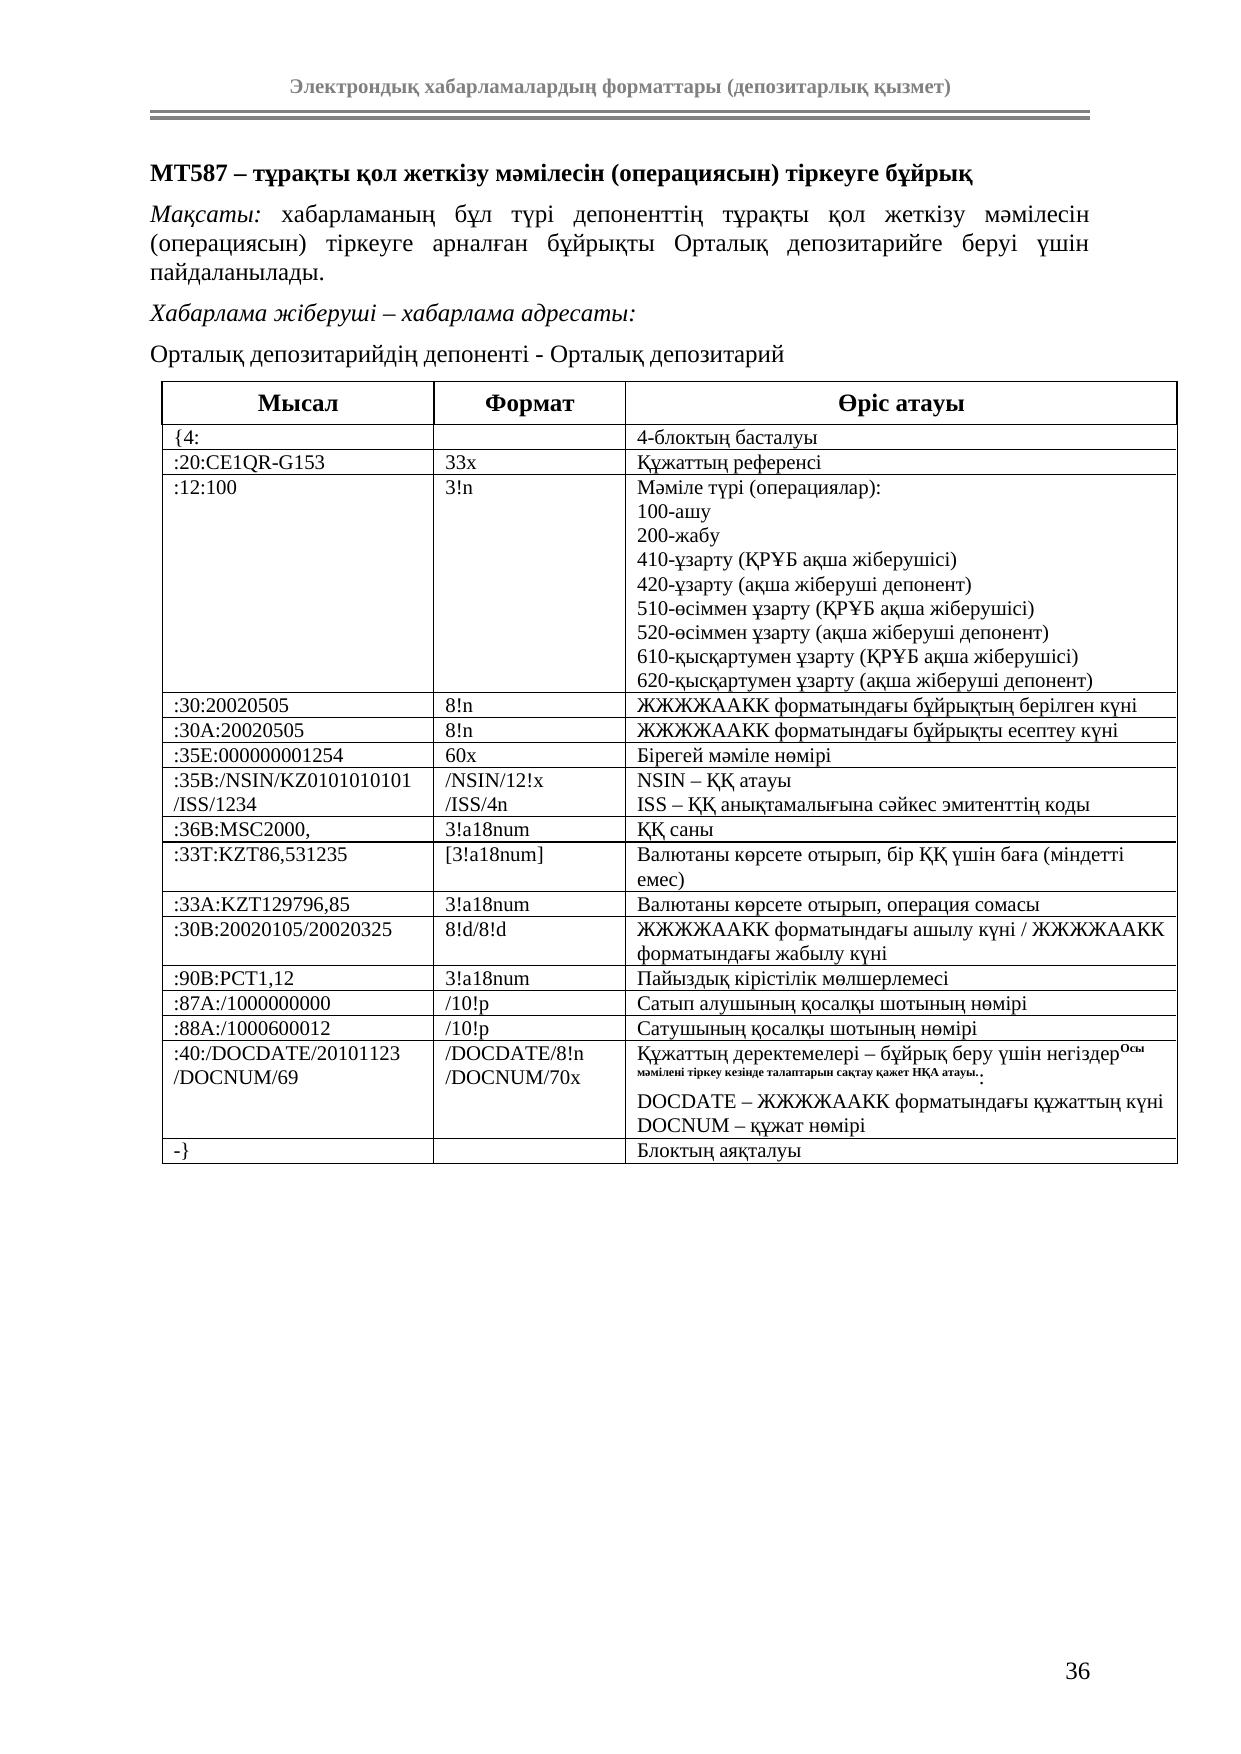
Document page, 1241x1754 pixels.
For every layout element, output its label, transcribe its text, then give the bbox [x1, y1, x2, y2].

table_cell Құжаттың референсі [626, 449, 1177, 474]
table_cell ЖЖЖЖААКК форматындағы ашылу күні / ЖЖЖЖААКК форматындағы жабылу күні [626, 916, 1177, 965]
table_cell :87A:/1000000000 [163, 991, 433, 1015]
table_cell :30:20020505 [163, 693, 433, 717]
table_cell :35E:000000001254 [163, 743, 433, 767]
table_cell NSIN – ҚҚ атауы ISS – ҚҚ анықтамалығына сәйкес эмитенттің коды [626, 767, 1177, 816]
table_cell [434, 425, 625, 449]
text Орталық депозитарийдің депоненті - Орталық депозитарий [150, 339, 1090, 368]
table_cell ЖЖЖЖААКК форматындағы бұйрықтың берілген күні [626, 692, 1177, 717]
text Хабарлама жіберуші – хабарлама адресаты: [150, 298, 1090, 327]
table_cell Сатушының қосалқы шотының нөмірі [626, 1015, 1177, 1040]
table_cell -} [163, 1139, 433, 1162]
table_cell Блоктың аяқталуы [626, 1138, 1177, 1162]
table_cell 4-блоктың басталуы [626, 425, 1177, 449]
table_cell :33A:KZT129796,85 [163, 892, 433, 916]
table_cell :88A:/1000600012 [163, 1016, 433, 1040]
subtitle МТ587 – тұрақты қол жеткізу мәмілесін (операциясын) тіркеуге бұйрық [150, 158, 1090, 187]
table_cell Бірегей мәміле нөмірі [626, 742, 1177, 767]
table_cell 3!a18num [434, 892, 625, 916]
table_cell 8!n [434, 693, 625, 717]
table_cell :20:CE1QR-G153 [163, 450, 433, 474]
table_cell Сатып алушының қосалқы шотының нөмірі [626, 990, 1177, 1015]
table_cell Валютаны көрсете отырып, бір ҚҚ үшін баға (міндетті емес) [626, 841, 1177, 891]
table_cell 3!a18num [434, 817, 625, 841]
table_cell /10!p [434, 991, 625, 1015]
table_cell ЖЖЖЖААКК форматындағы бұйрықты есептеу күні [626, 717, 1177, 742]
table_header Мысал [163, 382, 433, 423]
table_cell 3!n [434, 475, 625, 692]
table_cell Пайыздық кірістілік мөлшерлемесі [626, 965, 1177, 990]
table_cell 33x [434, 450, 625, 474]
table_cell :33T:KZT86,531235 [163, 843, 433, 891]
table_header Формат [435, 382, 625, 423]
table_cell :35B:/NSIN/KZ0101010101 /ISS/1234 [163, 768, 433, 816]
table_cell /NSIN/12!x /ISS/4n [434, 768, 625, 816]
table_cell :90B:PCT1,12 [163, 966, 433, 990]
table_cell :36B:MSC2000, [163, 817, 433, 841]
table_cell :40:/DOCDATE/20101123 /DOCNUM/69 [163, 1041, 433, 1137]
table_cell /DOCDATE/8!n /DOCNUM/70x [434, 1041, 625, 1137]
table_header Өріс атауы [626, 382, 1176, 423]
table_cell Валютаны көрсете отырып, операция сомасы [626, 891, 1177, 916]
table_cell :12:100 [163, 475, 433, 692]
table_cell [3!a18num] [434, 843, 625, 891]
table_cell 3!a18num [434, 966, 625, 990]
table_cell 60x [434, 743, 625, 767]
table_cell /10!p [434, 1016, 625, 1040]
table_cell :30B:20020105/20020325 [163, 917, 433, 965]
table_cell Құжаттың деректемелері – бұйрық беру үшін негіздерОсы мәмілені тіркеу кезінде талаптарын сақтау қажет НҚА атауы.: DOCDATE – ЖЖЖЖААКК форматындағы құжаттың күні DOCNUM – құжат нөмірі [626, 1040, 1177, 1137]
table_cell [434, 1139, 625, 1162]
table_cell 8!n [434, 718, 625, 742]
table_cell {4: [163, 425, 433, 449]
table_cell ҚҚ саны [626, 816, 1177, 841]
table_cell 8!d/8!d [434, 917, 625, 965]
text Мақсаты: хабарламаның бұл түрі депоненттің тұрақты қол жеткізу мәмілесін (операциясын) тіркеуге арналған бұйрықты Орталық депозитарийге беруі үшін пайдаланылады. [150, 199, 1090, 286]
table_cell :30A:20020505 [163, 718, 433, 742]
table_cell Мәміле түрі (операциялар): 100-ашу 200-жабу 410-ұзарту (ҚРҰБ ақша жіберушісі) 420-ұзарту (ақша жіберуші депонент) 510-өсіммен ұзарту (ҚРҰБ ақша жіберушісі) 520-өсіммен ұзарту (ақша жіберуші депонент) 610-қысқартумен ұзарту (ҚРҰБ ақша жіберушісі) 620-қысқартумен ұзарту (ақша жіберуші депонент) [626, 474, 1177, 692]
